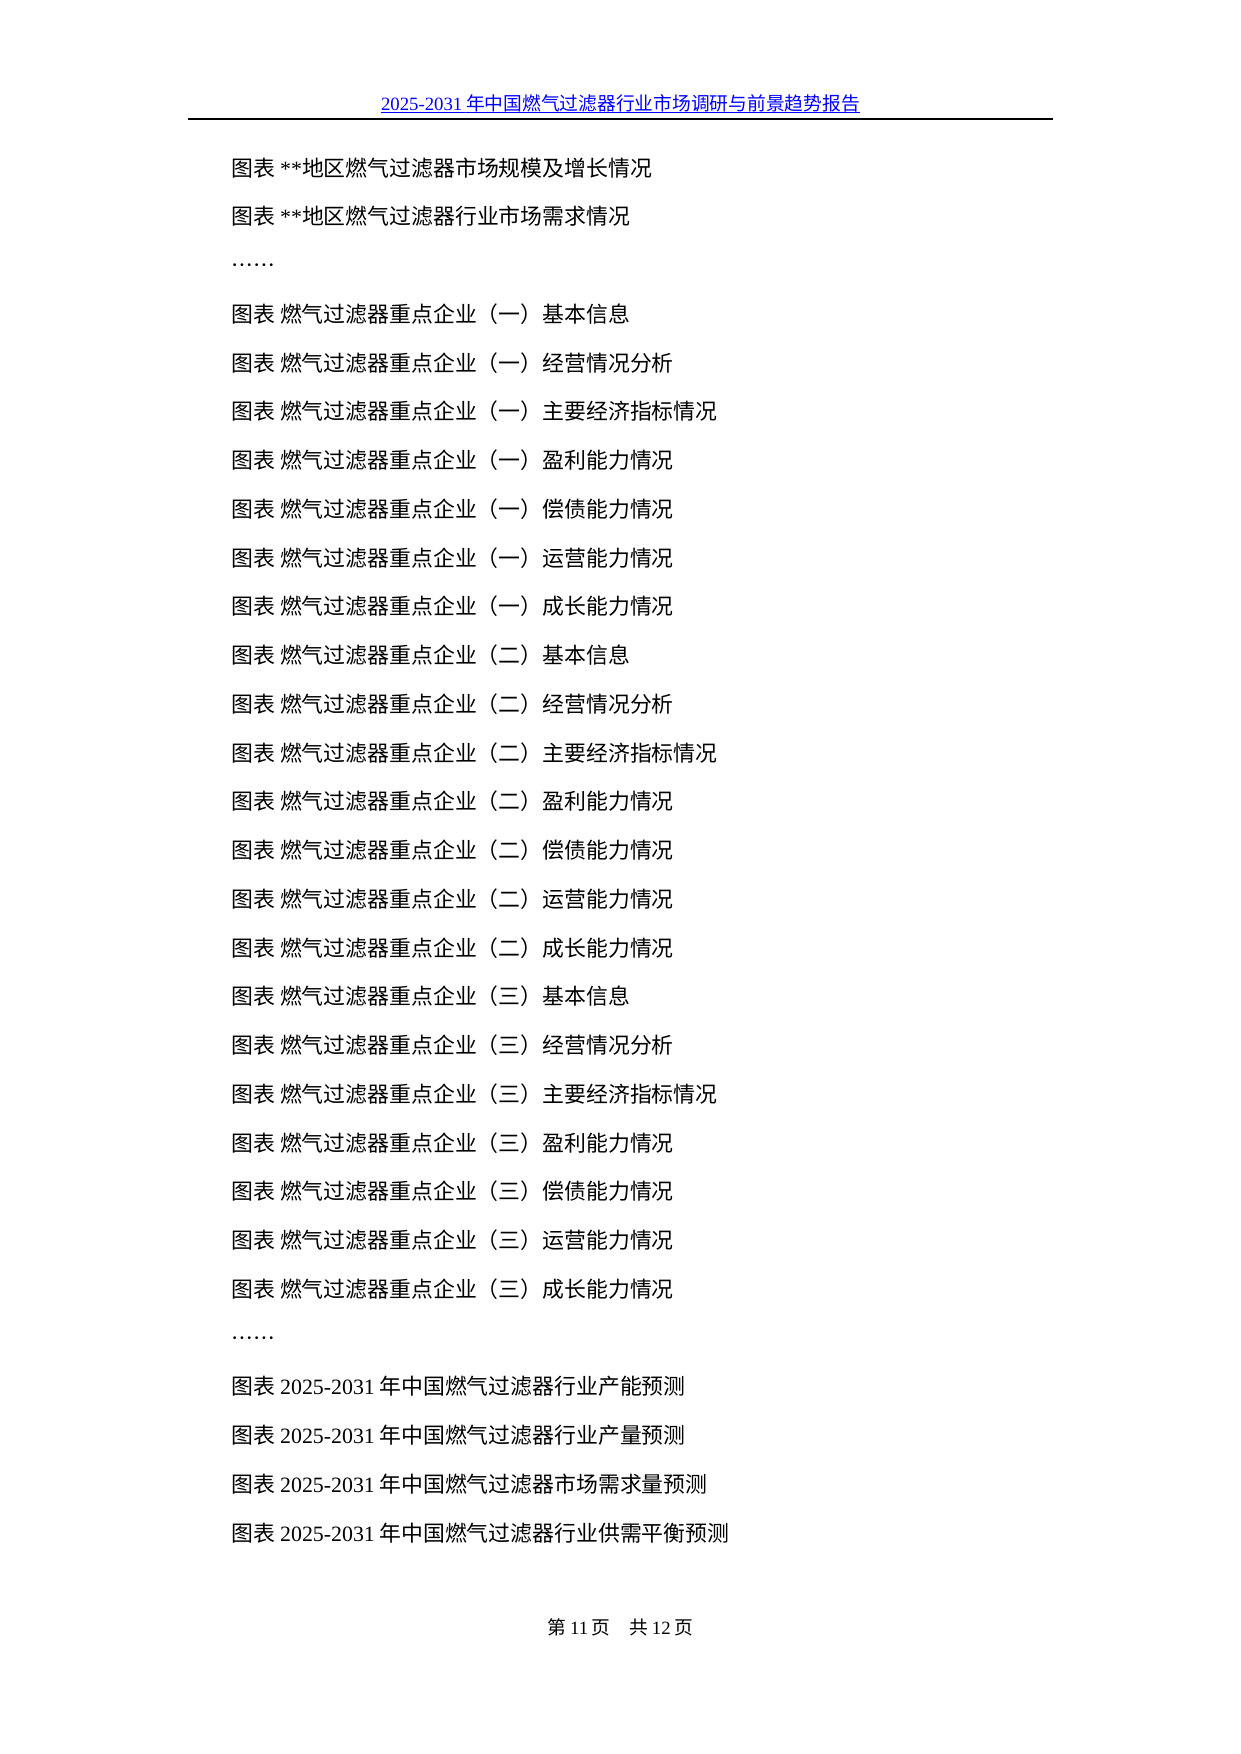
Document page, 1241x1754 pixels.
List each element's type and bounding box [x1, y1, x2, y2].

text [187, 150, 1053, 1548]
